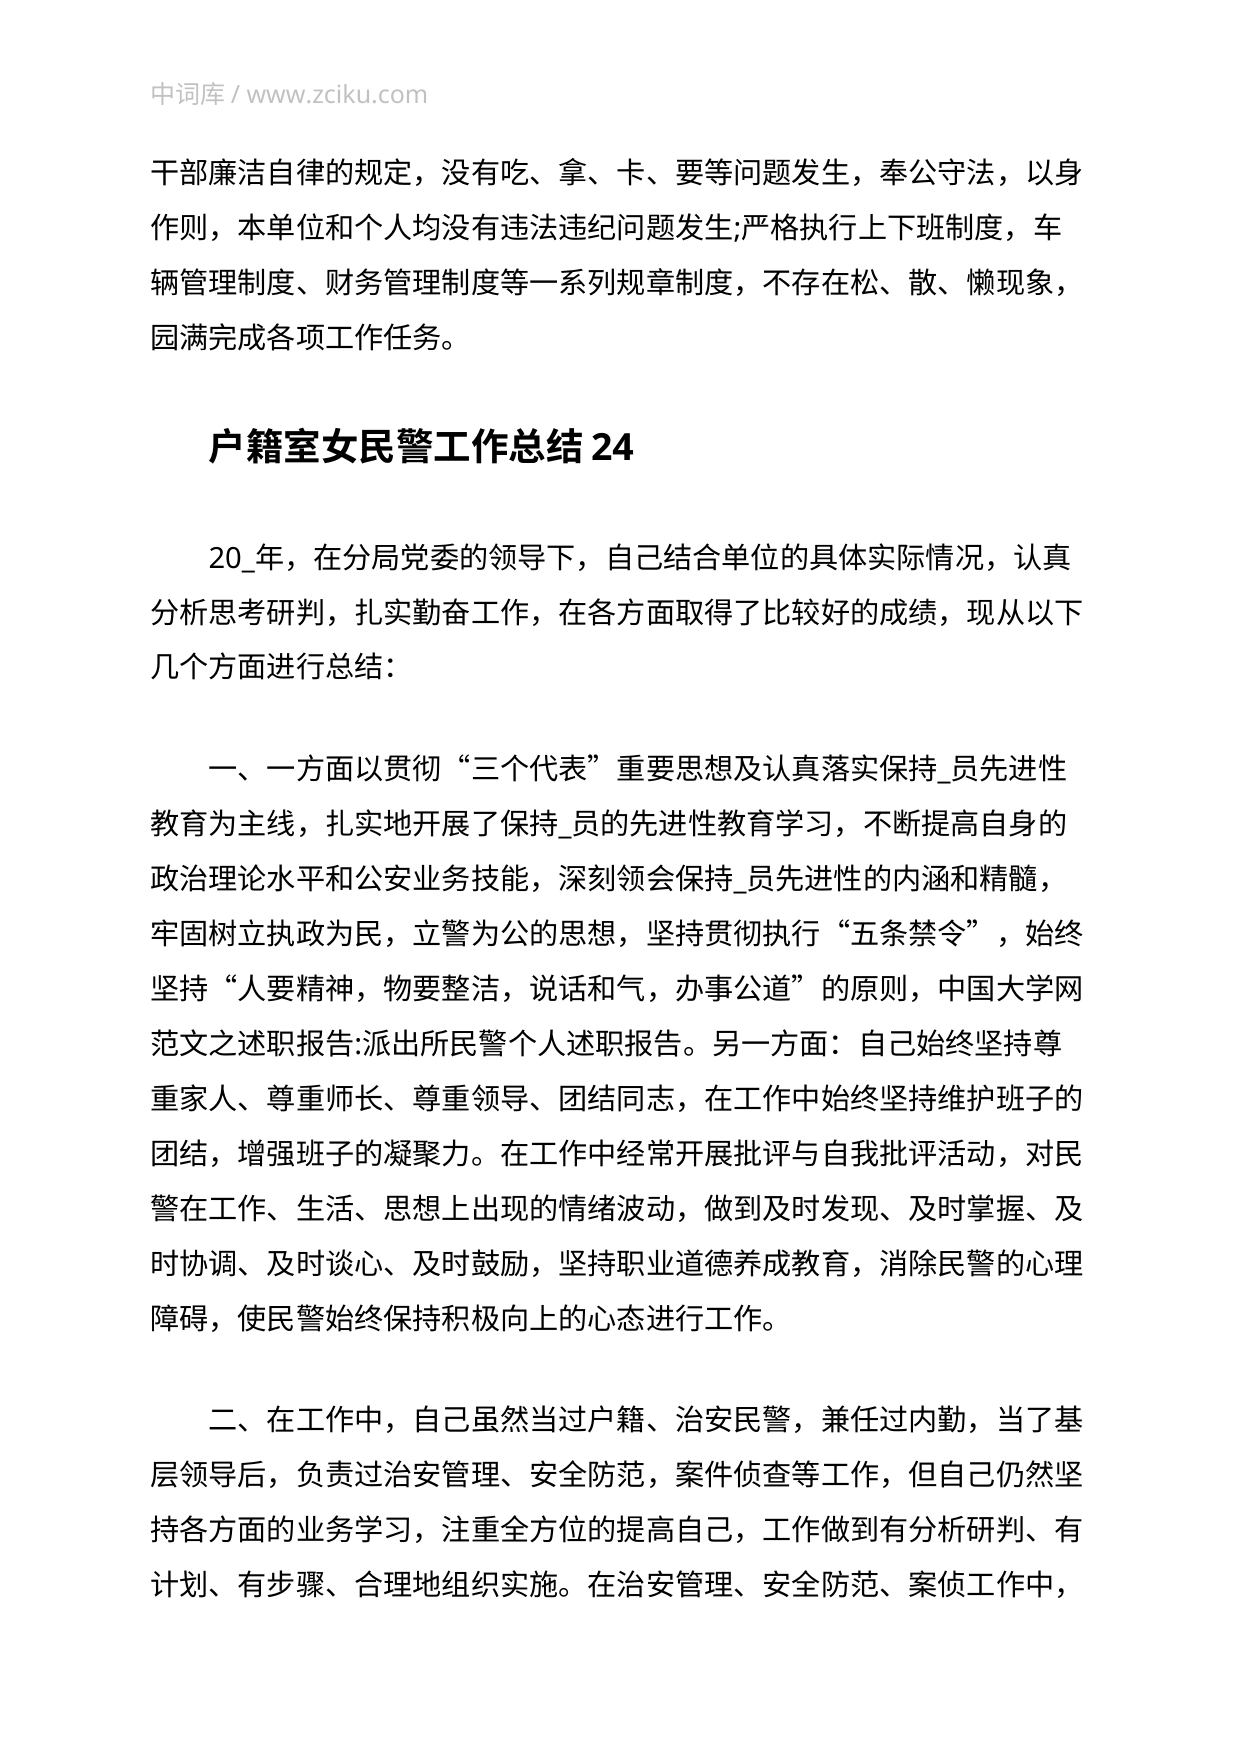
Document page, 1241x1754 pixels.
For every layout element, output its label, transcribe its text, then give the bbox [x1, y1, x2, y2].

text 户籍室女民警工作总结24 [150, 417, 1090, 471]
text 一、一方面以贯彻“三个代表”重要思想及认真落实保持_员先进性教育为主线，扎实地开展了保持_员的先进性教育学习，不断提高自身的政治理论水平和公安业务技能，深刻领会保持_员先进性的内涵和精髓，牢固树立执政为民，立警为公的思想，坚持贯彻执行“五条禁令”，始终坚持“人要精神，物要整洁，说话和气，办事公道”的原则，中国大学网范文之述职报告:派出所民警个人述职报告。另一方面：自己始终坚持尊重家人、尊重师长、尊重领导、团结同志，在工作中始终坚持维护班子的团结，增强班子的凝聚力。在工作中经常开展批评与自我批评活动，对民警在工作、生活、思想上出现的情绪波动，做到及时发现、及时掌握、及时协调、及时谈心、及时鼓励，坚持职业道德养成教育，消除民警的心理障碍，使民警始终保持积极向上的心态进行工作。 [150, 746, 1090, 1337]
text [150, 1397, 1090, 1604]
text 20_年，在分局党委的领导下，自己结合单位的具体实际情况，认真分析思考研判，扎实勤奋工作，在各方面取得了比较好的成绩，现从以下几个方面进行总结： [150, 534, 1090, 686]
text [150, 150, 1090, 357]
